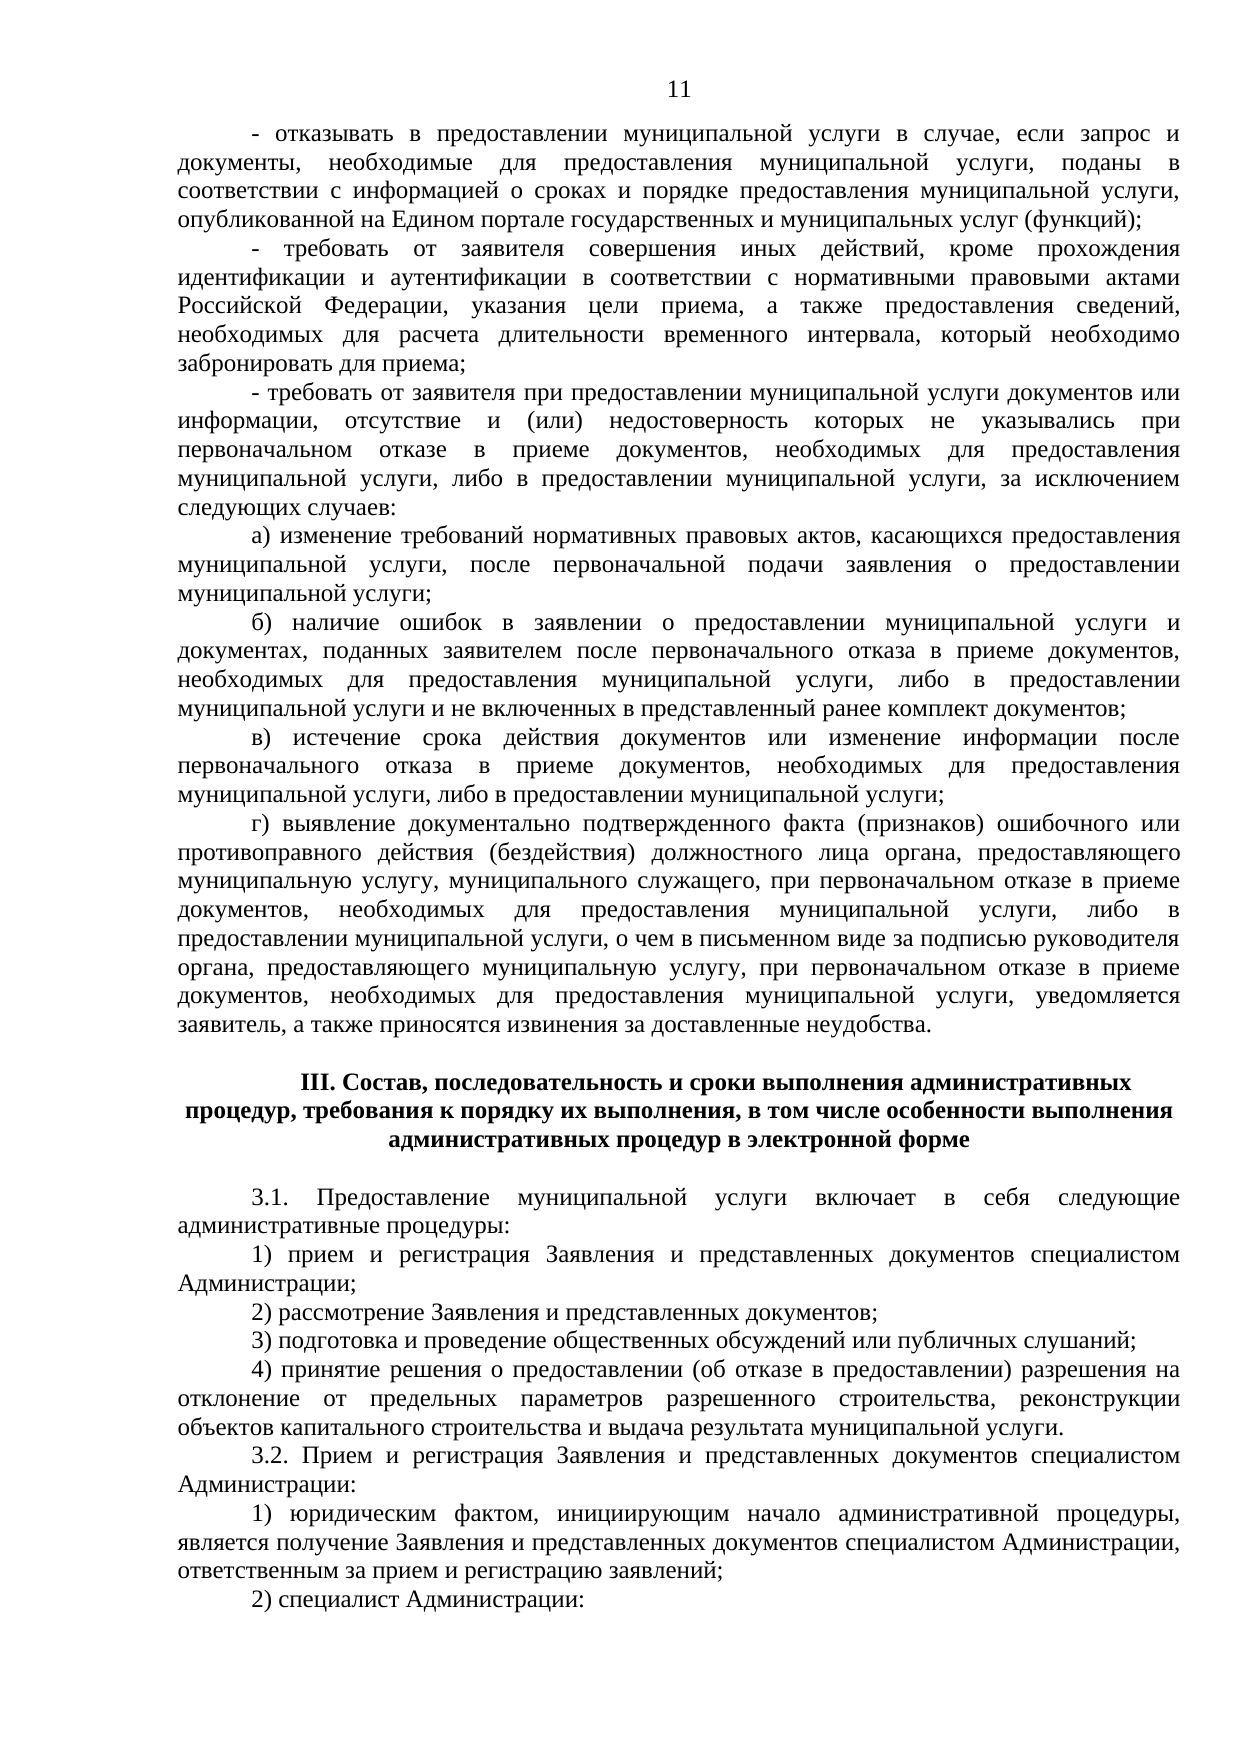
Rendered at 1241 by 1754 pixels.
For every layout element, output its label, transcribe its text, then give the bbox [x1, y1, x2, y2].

text 3.1. Предоставление муниципальной услуги включает в себя следующие административные процедуры: [177, 1182, 1181, 1239]
text 3) подготовка и проведение общественных обсуждений или публичных слушаний; [177, 1326, 1181, 1354]
text - отказывать в предоставлении муниципальной услуги в случае, если запрос и документы, необходимые для предоставления муниципальной услуги, поданы в соответствии с информацией о сроках и порядке предоставления муниципальной услуги, опубликованной на Едином портале государственных и муниципальных услуг (функций); [177, 118, 1181, 233]
text 1) юридическим фактом, инициирующим начало административной процедуры, является получение Заявления и представленных документов специалистом Администрации, ответственным за прием и регистрацию заявлений; [177, 1498, 1181, 1584]
text 2) рассмотрение Заявления и представленных документов; [177, 1297, 1181, 1326]
text 1) прием и регистрация Заявления и представленных документов специалистом Администрации; [177, 1239, 1181, 1297]
text III. Состав, последовательность и сроки выполнения административных процедур, требования к порядку их выполнения, в том числе особенности выполнения административных процедур в электронной форме [177, 1067, 1181, 1153]
text а) изменение требований нормативных правовых актов, касающихся предоставления муниципальной услуги, после первоначальной подачи заявления о предоставлении муниципальной услуги; [177, 521, 1181, 607]
text - требовать от заявителя совершения иных действий, кроме прохождения идентификации и аутентификации в соответствии с нормативными правовыми актами Российской Федерации, указания цели приема, а также предоставления сведений, необходимых для расчета длительности временного интервала, который необходимо забронировать для приема; [177, 233, 1181, 377]
text 2) специалист Администрации: [177, 1584, 1181, 1613]
text в) истечение срока действия документов или изменение информации после первоначального отказа в приеме документов, необходимых для предоставления муниципальной услуги, либо в предоставлении муниципальной услуги; [177, 722, 1181, 808]
text 4) принятие решения о предоставлении (об отказе в предоставлении) разрешения на отклонение от предельных параметров разрешенного строительства, реконструкции объектов капитального строительства и выдача результата муниципальной услуги. [177, 1354, 1181, 1441]
text б) наличие ошибок в заявлении о предоставлении муниципальной услуги и документах, поданных заявителем после первоначального отказа в приеме документов, необходимых для предоставления муниципальной услуги, либо в предоставлении муниципальной услуги и не включенных в представленный ранее комплект документов; [177, 607, 1181, 722]
text - требовать от заявителя при предоставлении муниципальной услуги документов или информации, отсутствие и (или) недостоверность которых не указывались при первоначальном отказе в приеме документов, необходимых для предоставления муниципальной услуги, либо в предоставлении муниципальной услуги, за исключением следующих случаев: [177, 377, 1181, 521]
text г) выявление документально подтвержденного факта (признаков) ошибочного или противоправного действия (бездействия) должностного лица органа, предоставляющего муниципальную услугу, муниципального служащего, при первоначальном отказе в приеме документов, необходимых для предоставления муниципальной услуги, либо в предоставлении муниципальной услуги, о чем в письменном виде за подписью руководителя органа, предоставляющего муниципальную услугу, при первоначальном отказе в приеме документов, необходимых для предоставления муниципальной услуги, уведомляется заявитель, а также приносятся извинения за доставленные неудобства. [177, 808, 1181, 1038]
text 3.2. Прием и регистрация Заявления и представленных документов специалистом Администрации: [177, 1441, 1181, 1498]
